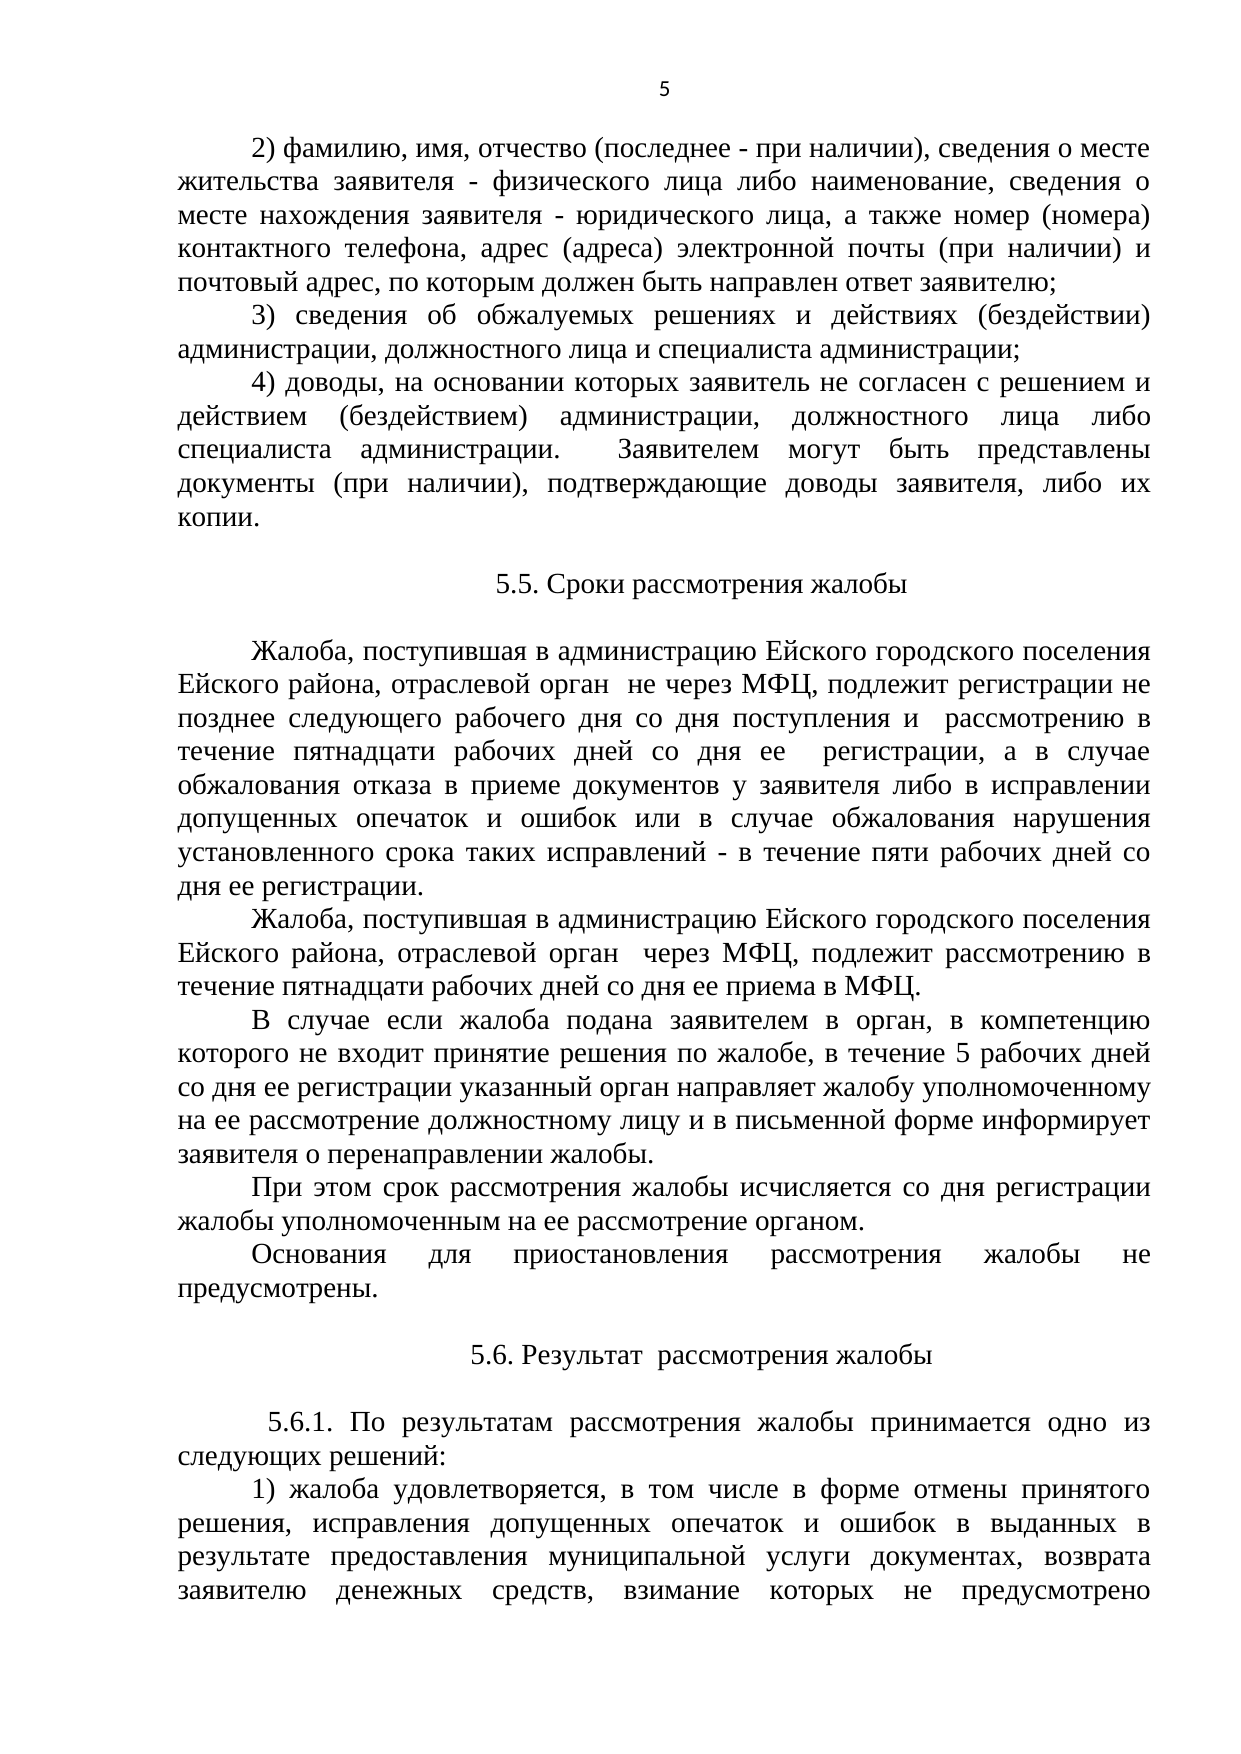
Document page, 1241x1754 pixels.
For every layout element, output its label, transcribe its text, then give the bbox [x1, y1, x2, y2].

text Жалоба, поступившая в администрацию Ейского городского поселения Ейского района, отраслевой орган не через МФЦ, подлежит регистрации не позднее следующего рабочего дня со дня поступления и рассмотрению в течение пятнадцати рабочих дней со дня ее регистрации, а в случае обжалования отказа в приеме документов у заявителя либо в исправлении допущенных опечаток и ошибок или в случае обжалования нарушения установленного срока таких исправлений - в течение пяти рабочих дней со дня ее регистрации. [177, 633, 1152, 901]
text Жалоба, поступившая в администрацию Ейского городского поселения Ейского района, отраслевой орган через МФЦ, подлежит рассмотрению в течение пятнадцати рабочих дней со дня ее приема в МФЦ. [177, 901, 1152, 1002]
text 5.5. Сроки рассмотрения жалобы [177, 566, 1152, 599]
text При этом срок рассмотрения жалобы исчисляется со дня регистрации жалобы уполномоченным на ее рассмотрение органом. [177, 1169, 1152, 1237]
text 3) сведения об обжалуемых решениях и действиях (бездействии) администрации, должностного лица и специалиста администрации; [177, 297, 1152, 364]
text Основания для приостановления рассмотрения жалобы не предусмотрены. [177, 1237, 1152, 1304]
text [177, 1471, 1152, 1606]
text 2) фамилию, имя, отчество (последнее - при наличии), сведения о месте жительства заявителя - физического лица либо наименование, сведения о месте нахождения заявителя - юридического лица, а также номер (номера) контактного телефона, адрес (адреса) электронной почты (при наличии) и почтовый адрес, по которым должен быть направлен ответ заявителю; [177, 130, 1152, 297]
text 4) доводы, на основании которых заявитель не согласен с решением и действием (бездействием) администрации, должностного лица либо специалиста администрации. Заявителем могут быть представлены документы (при наличии), подтверждающие доводы заявителя, либо их копии. [177, 364, 1152, 532]
text 5.6. Результат рассмотрения жалобы [177, 1337, 1152, 1371]
text 5.6.1. По результатам рассмотрения жалобы принимается одно из следующих решений: [177, 1404, 1152, 1471]
text В случае если жалоба подана заявителем в орган, в компетенцию которого не входит принятие решения по жалобе, в течение 5 рабочих дней со дня ее регистрации указанный орган направляет жалобу уполномоченному на ее рассмотрение должностному лицу и в письменной форме информирует заявителя о перенаправлении жалобы. [177, 1002, 1152, 1169]
